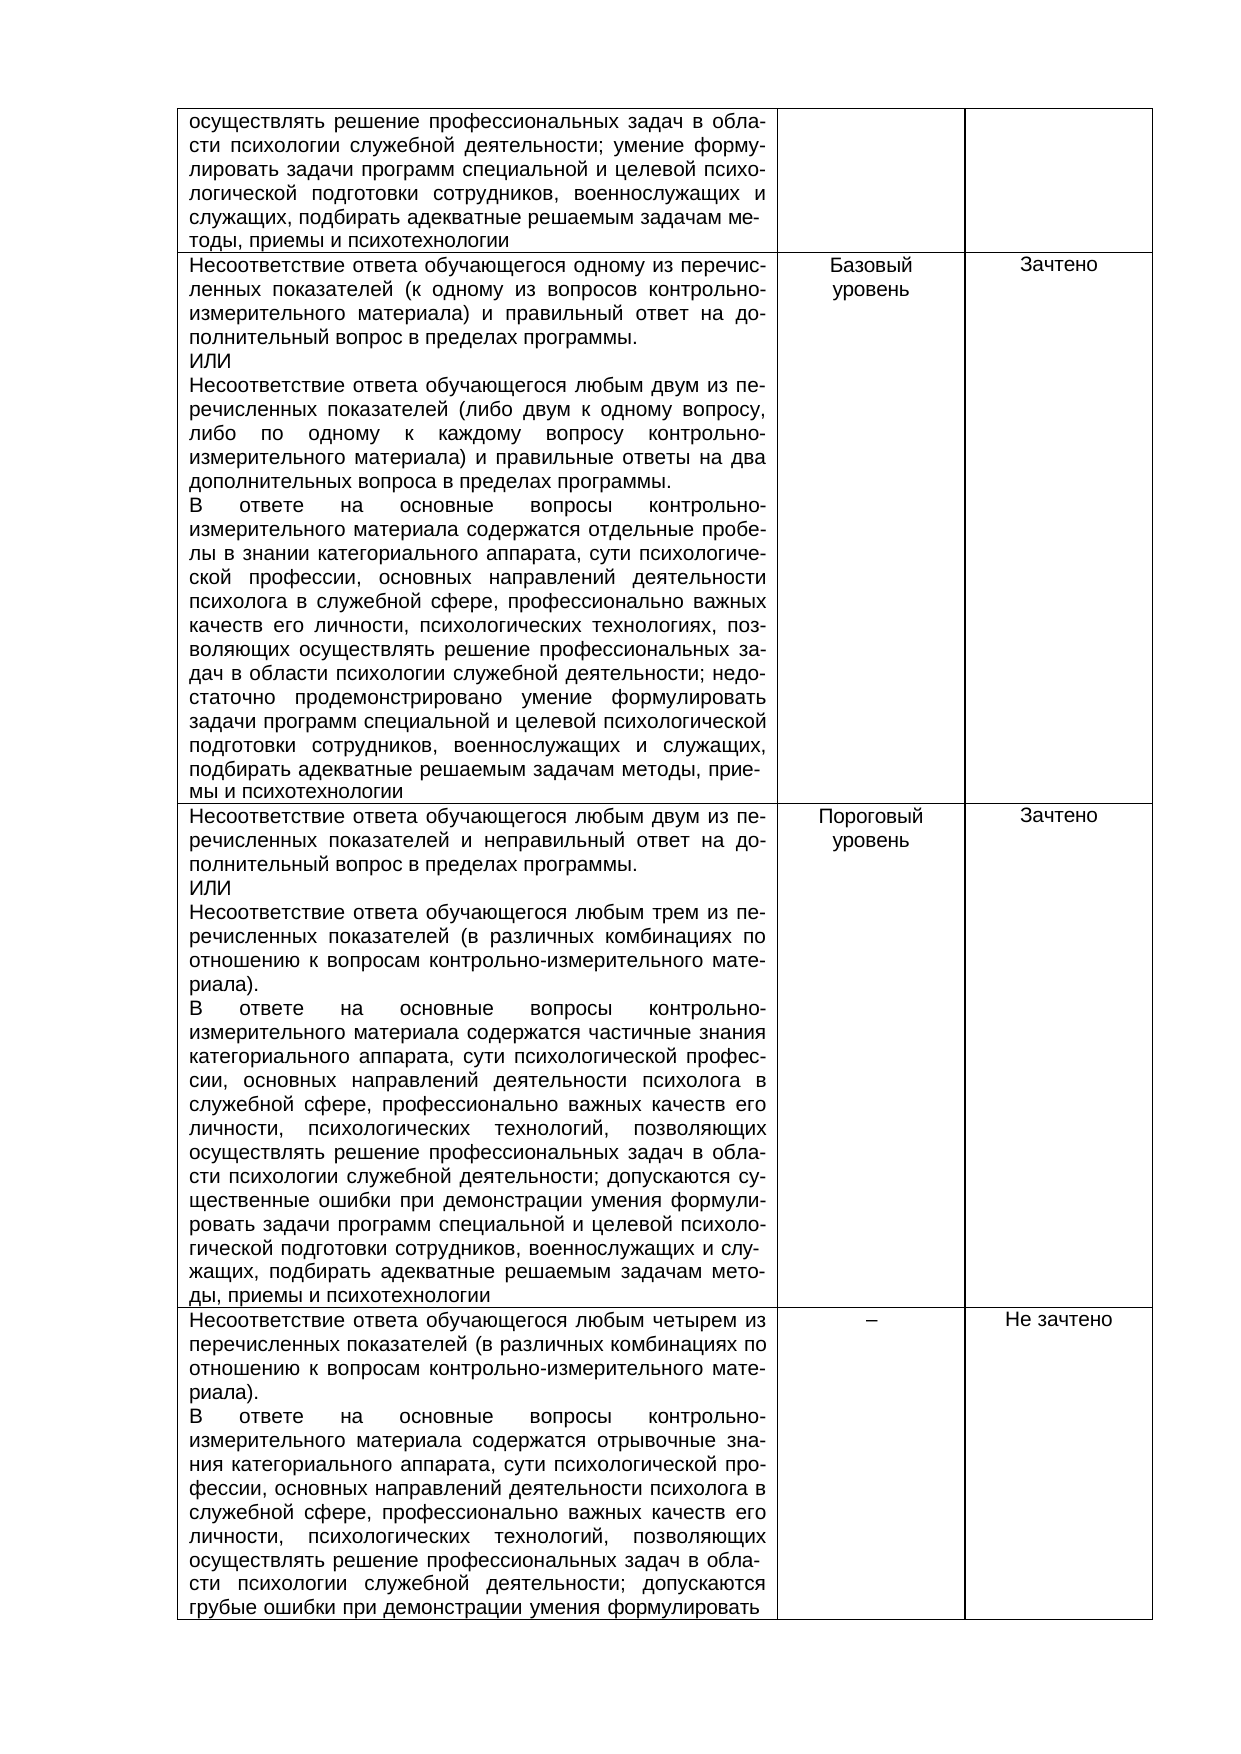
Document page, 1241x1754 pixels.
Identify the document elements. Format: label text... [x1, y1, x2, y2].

table_cell Базовый уровень [778, 253, 964, 803]
table_header [966, 109, 1152, 252]
table_cell Несоответствие ответа обучающегося любым четырем из перечисленных показателей (в различных комбинациях по отношению к вопросам контрольно-измерительного мате- риала). В ответе на основные вопросы контрольно- измерительного материала содержатся отрывочные зна- ния категориального аппарата, сути психологической про- фессии, основных направлений деятельности психолога в служебной сфере, профессионально важных качеств его личности, психологических технологий, позволяющих осуществлять решение профессиональных задач в обла- сти психологии служебной деятельности; допускаются грубые ошибки при демонстрации умения формулировать [178, 1308, 777, 1619]
table_cell Несоответствие ответа обучающегося любым двум из пе- речисленных показателей и неправильный ответ на до- полнительный вопрос в пределах программы. ИЛИ Несоответствие ответа обучающегося любым трем из пе- речисленных показателей (в различных комбинациях по отношению к вопросам контрольно-измерительного мате- риала). В ответе на основные вопросы контрольно- измерительного материала содержатся частичные знания категориального аппарата, сути психологической профес- сии, основных направлений деятельности психолога в служебной сфере, профессионально важных качеств его личности, психологических технологий, позволяющих осуществлять решение профессиональных задач в обла- сти психологии служебной деятельности; допускаются су- щественные ошибки при демонстрации умения формули- ровать задачи программ специальной и целевой психоло- гической подготовки сотрудников, военнослужащих и слу- жащих, подбирать адекватные решаемым задачам мето- ды, приемы и психотехнологии [178, 804, 777, 1307]
table_cell Зачтено [966, 253, 1152, 803]
table_cell Несоответствие ответа обучающегося одному из перечис- ленных показателей (к одному из вопросов контрольно- измерительного материала) и правильный ответ на до- полнительный вопрос в пределах программы. ИЛИ Несоответствие ответа обучающегося любым двум из пе- речисленных показателей (либо двум к одному вопросу, либо по одному к каждому вопросу контрольно- измерительного материала) и правильные ответы на два дополнительных вопроса в пределах программы. В ответе на основные вопросы контрольно- измерительного материала содержатся отдельные пробе- лы в знании категориального аппарата, сути психологиче- ской профессии, основных направлений деятельности психолога в служебной сфере, профессионально важных качеств его личности, психологических технологиях, поз- воляющих осуществлять решение профессиональных за- дач в области психологии служебной деятельности; недо- статочно продемонстрировано умение формулировать задачи программ специальной и целевой психологической подготовки сотрудников, военнослужащих и служащих, подбирать адекватные решаемым задачам методы, прие- мы и психотехнологии [178, 253, 777, 803]
table_header [778, 109, 964, 252]
table_cell Не зачтено [966, 1308, 1152, 1619]
table_cell Зачтено [966, 804, 1152, 1307]
table_cell – [778, 1308, 964, 1619]
table_header осуществлять решение профессиональных задач в обла- сти психологии служебной деятельности; умение форму- лировать задачи программ специальной и целевой психо- логической подготовки сотрудников, военнослужащих и служащих, подбирать адекватные решаемым задачам ме- тоды, приемы и психотехнологии [178, 109, 777, 252]
table_cell Пороговый уровень [778, 804, 964, 1307]
